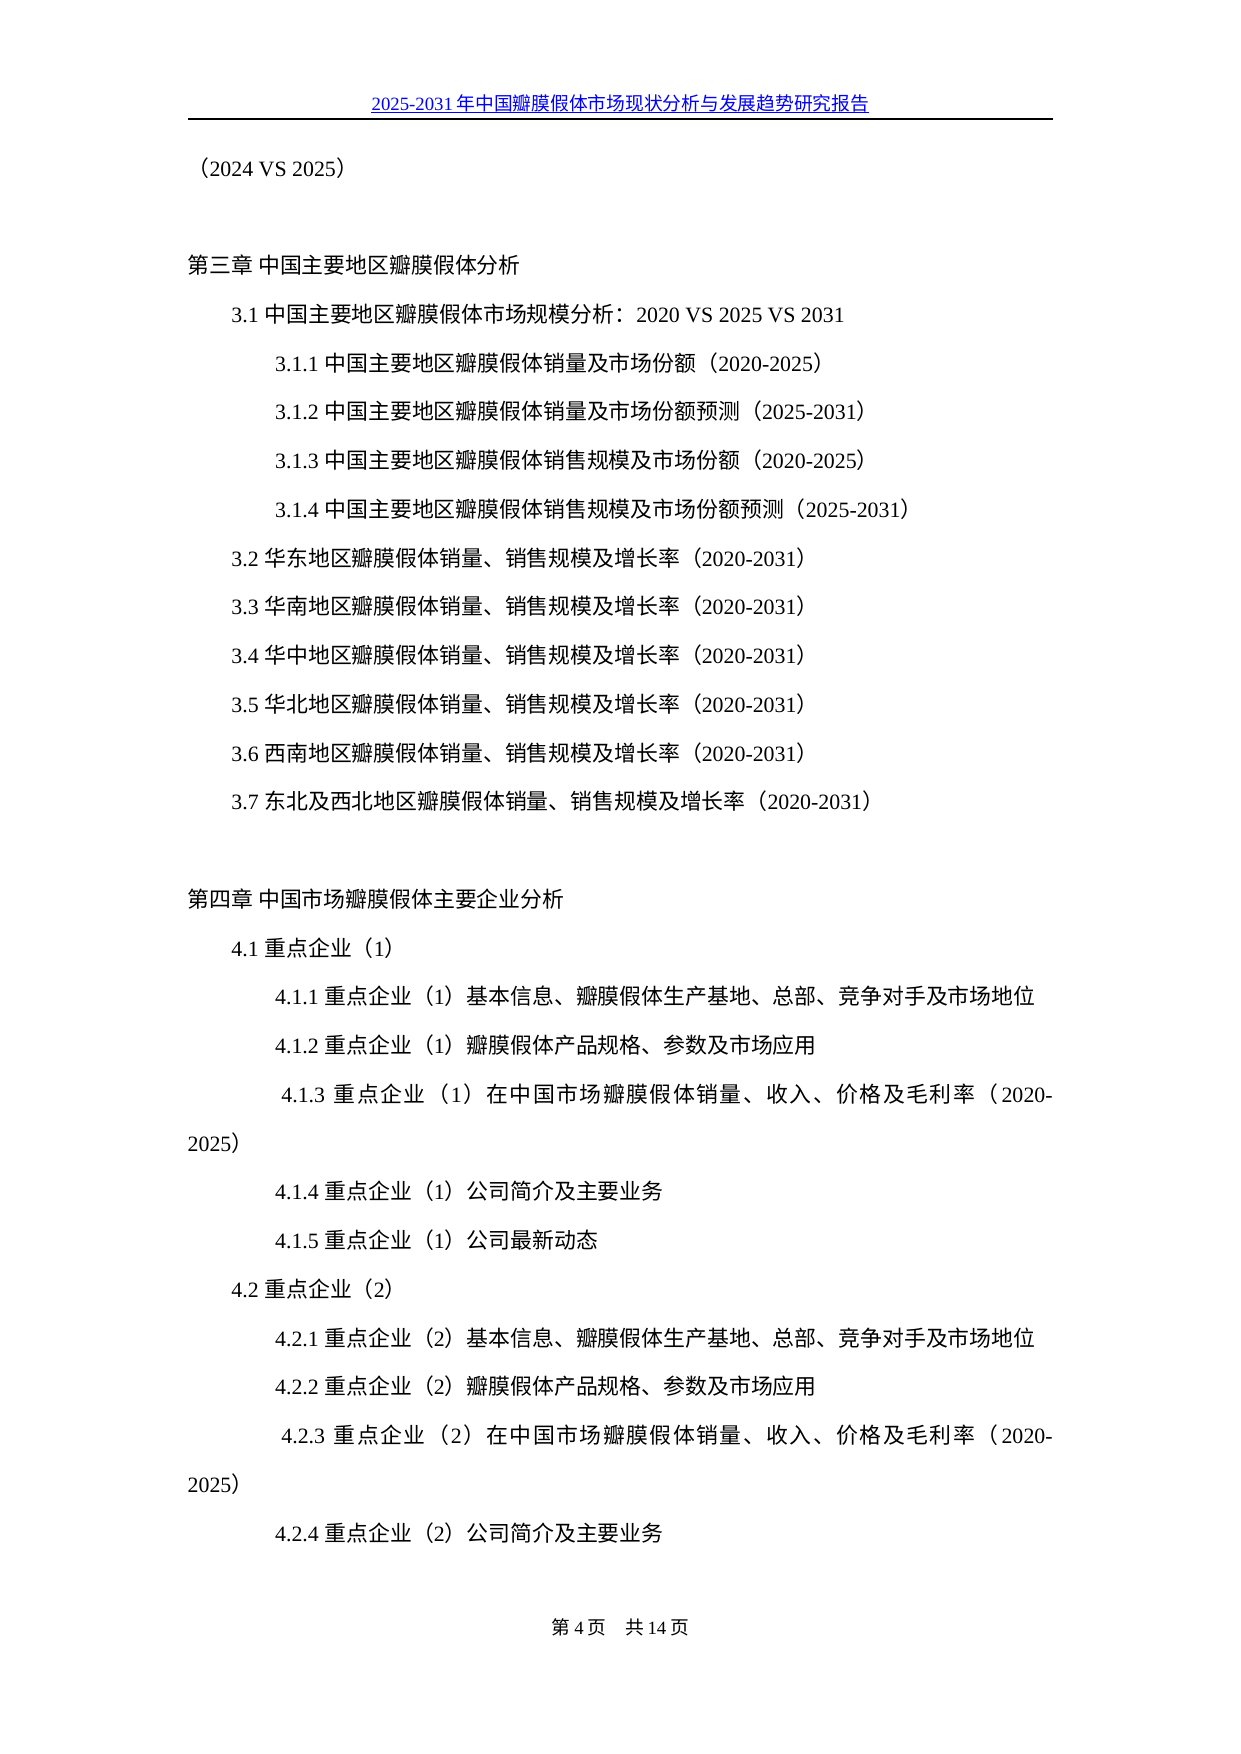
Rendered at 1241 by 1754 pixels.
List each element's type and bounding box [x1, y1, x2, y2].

text [187, 150, 1053, 1548]
